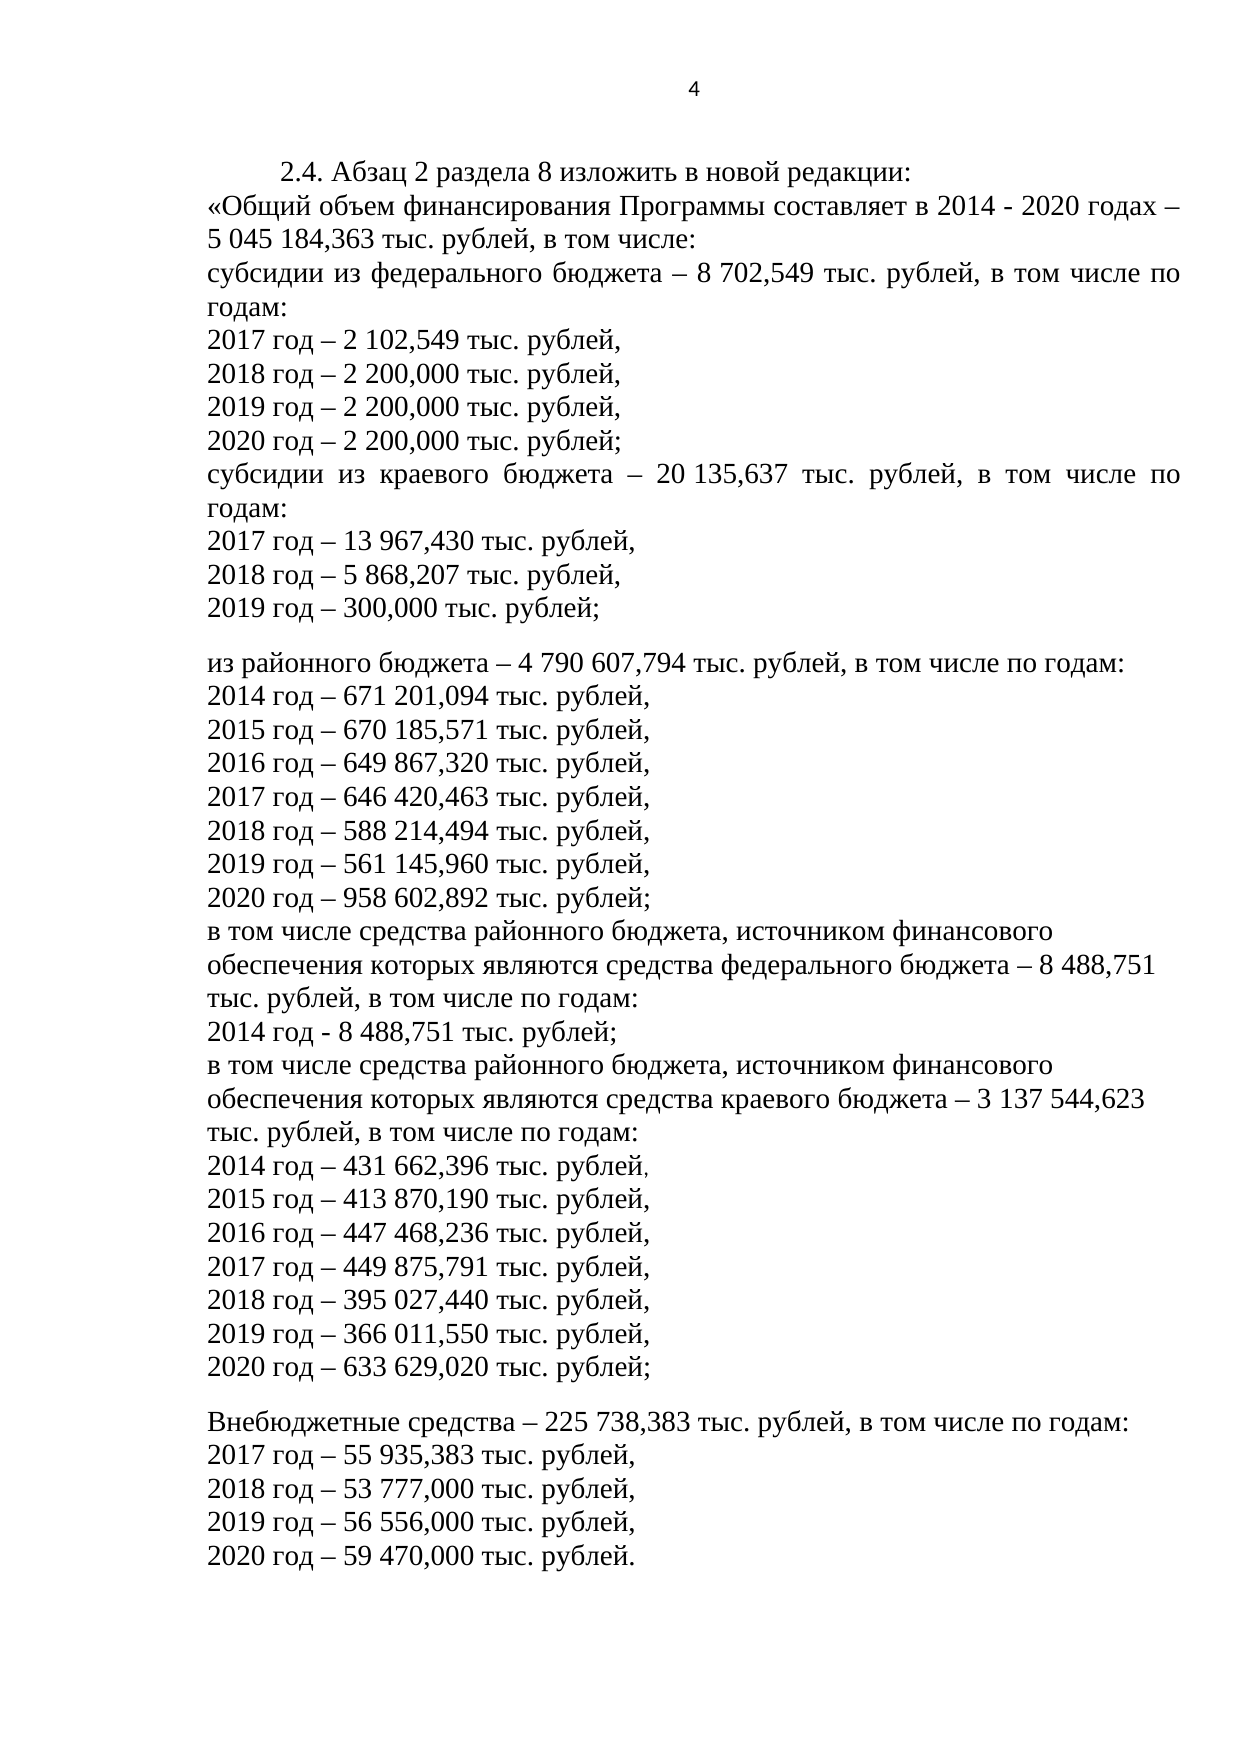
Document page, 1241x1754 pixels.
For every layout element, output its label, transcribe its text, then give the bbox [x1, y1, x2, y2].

text субсидии из федерального бюджета – 8 702,549 тыс. рублей, в том числе по годам: [207, 255, 1181, 322]
text 2020 год – 59 470,000 тыс. рублей. [207, 1538, 1181, 1571]
text 2015 год – 413 870,190 тыс. рублей, [207, 1182, 1181, 1215]
text 2019 год – 56 556,000 тыс. рублей, [207, 1504, 1181, 1538]
text 2020 год – 633 629,020 тыс. рублей; [207, 1349, 1181, 1383]
text 2018 год – 5 868,207 тыс. рублей, [207, 557, 1181, 591]
text в том числе средства районного бюджета, источником финансового обеспечения которых являются средства краевого бюджета – 3 137 544,623 тыс. рублей, в том числе по годам: [207, 1047, 1181, 1148]
text 2014 год - 8 488,751 тыс. рублей; [207, 1014, 1181, 1047]
text 2017 год – 55 935,383 тыс. рублей, [207, 1437, 1181, 1471]
text «Общий объем финансирования Программы составляет в 2014 - 2020 годах – 5 045 184,363 тыс. рублей, в том числе: [207, 188, 1181, 255]
text в том числе средства районного бюджета, источником финансового обеспечения которых являются средства федерального бюджета – 8 488,751 тыс. рублей, в том числе по годам: [207, 913, 1181, 1014]
text 2017 год – 449 875,791 тыс. рублей, [207, 1249, 1181, 1282]
text 2019 год – 366 011,550 тыс. рублей, [207, 1316, 1181, 1349]
text из районного бюджета – 4 790 607,794 тыс. рублей, в том числе по годам: [207, 645, 1181, 678]
text 2017 год – 2 102,549 тыс. рублей, [207, 322, 1181, 356]
text 2018 год – 2 200,000 тыс. рублей, [207, 356, 1181, 389]
text 2014 год – 671 201,094 тыс. рублей, [207, 678, 1181, 712]
text 2017 год – 646 420,463 тыс. рублей, [207, 779, 1181, 813]
text 2018 год – 395 027,440 тыс. рублей, [207, 1282, 1181, 1316]
text 2019 год – 300,000 тыс. рублей; [207, 591, 1181, 624]
text 2015 год – 670 185,571 тыс. рублей, [207, 712, 1181, 746]
text 2018 год – 53 777,000 тыс. рублей, [207, 1471, 1181, 1504]
text 2.4. Абзац 2 раздела 8 изложить в новой редакции: [207, 154, 1181, 188]
text 2014 год – 431 662,396 тыс. рублей, [207, 1148, 1181, 1182]
text 2019 год – 2 200,000 тыс. рублей, [207, 389, 1181, 423]
text субсидии из краевого бюджета – 20 135,637 тыс. рублей, в том числе по годам: [207, 456, 1181, 523]
text 2019 год – 561 145,960 тыс. рублей, [207, 846, 1181, 880]
text 2020 год – 2 200,000 тыс. рублей; [207, 423, 1181, 456]
text 2018 год – 588 214,494 тыс. рублей, [207, 813, 1181, 846]
text 2020 год – 958 602,892 тыс. рублей; [207, 880, 1181, 913]
text 2016 год – 649 867,320 тыс. рублей, [207, 746, 1181, 779]
text 2016 год – 447 468,236 тыс. рублей, [207, 1215, 1181, 1249]
text Внебюджетные средства – 225 738,383 тыс. рублей, в том числе по годам: [207, 1404, 1181, 1437]
text 2017 год – 13 967,430 тыс. рублей, [207, 523, 1181, 557]
